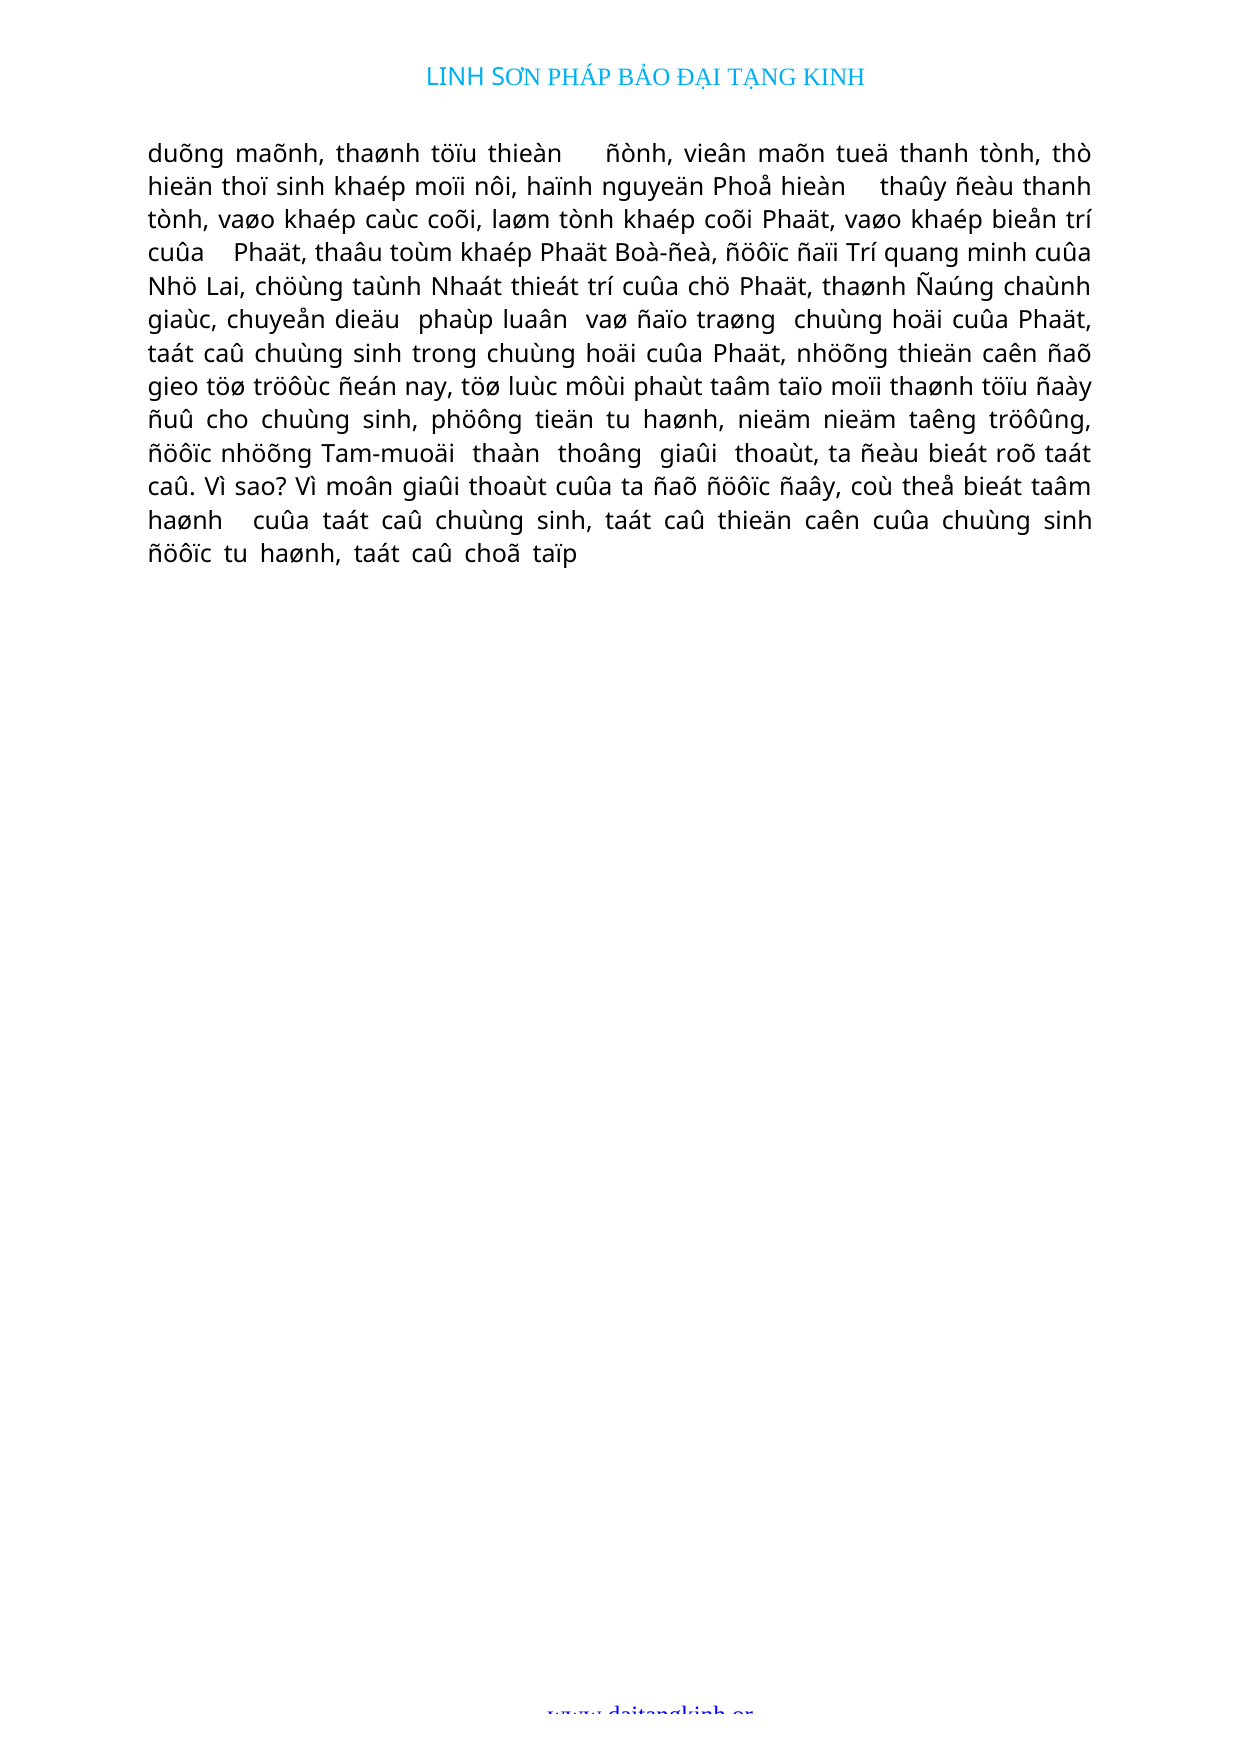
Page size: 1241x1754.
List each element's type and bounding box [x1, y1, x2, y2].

text [147, 135, 1093, 570]
